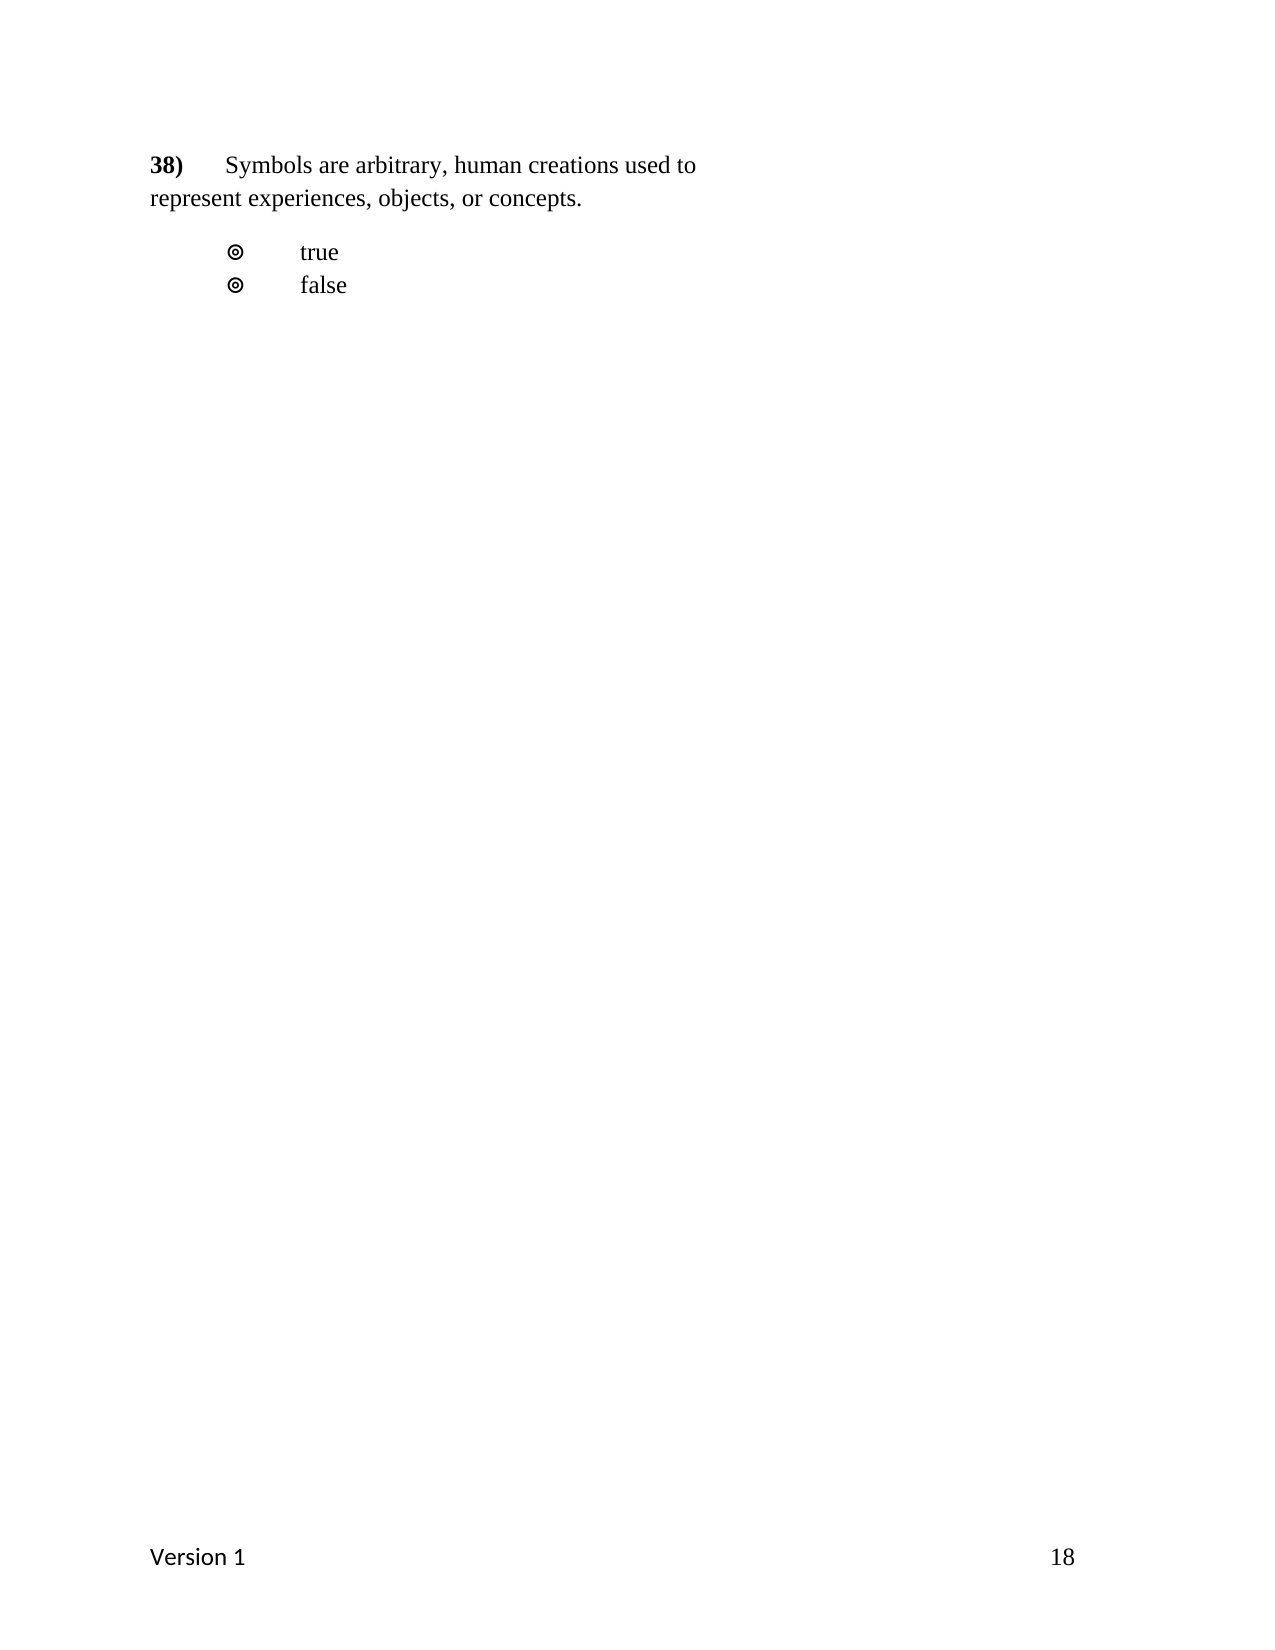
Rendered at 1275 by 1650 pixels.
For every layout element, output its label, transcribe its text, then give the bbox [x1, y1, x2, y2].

text 38) Symbols are arbitrary, human creations used to represent experiences, objects, or concepts. [150, 150, 775, 212]
text ⊚ true ⊚ false [150, 237, 775, 299]
